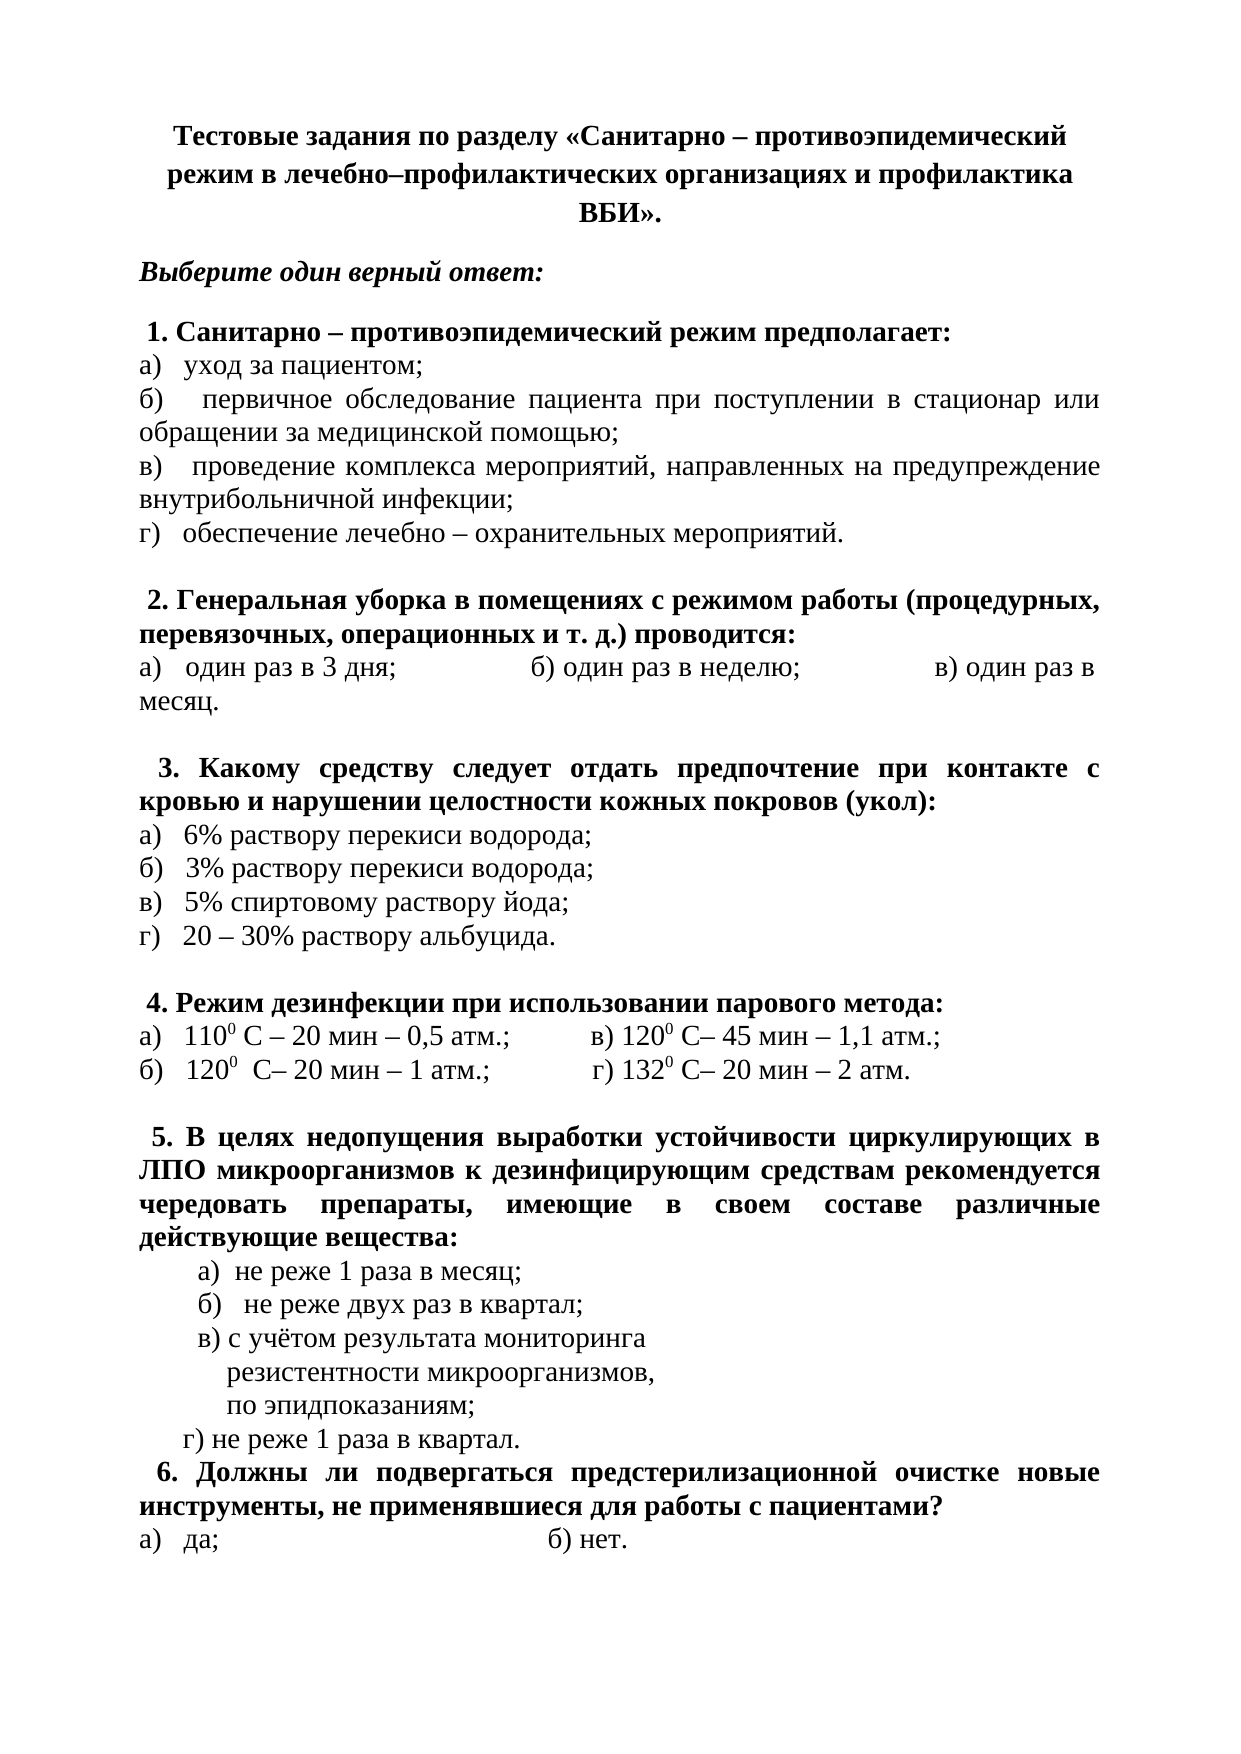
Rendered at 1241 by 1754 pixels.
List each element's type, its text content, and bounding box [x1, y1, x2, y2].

text резистентности микроорганизмов, [139, 1354, 1101, 1387]
text а) уход за пациентом; [139, 347, 1101, 381]
text 4. Режим дезинфекции при использовании парового метода: [139, 985, 1101, 1018]
text 5. В целях недопущения выработки устойчивости циркулирующих в ЛПО микроорганизмов к дезинфицирующим средствам рекомендуется чередовать препараты, имеющие в своем составе различные действующие вещества: [139, 1119, 1101, 1253]
text 3. Какому средству следует отдать предпочтение при контакте с кровью и нарушении целостности кожных покровов (укол): [139, 750, 1101, 817]
text 6. Должны ли подвергаться предстерилизационной очистке новые инструменты, не применявшиеся для работы с пациентами? [139, 1454, 1101, 1521]
text г) не реже 1 раза в квартал. [139, 1421, 1101, 1454]
text г) 20 – 30% раствору альбуцида. [139, 918, 1101, 951]
text 1. Санитарно – противоэпидемический режим предполагает: [139, 314, 1101, 347]
text а) один раз в 3 дня; б) один раз в неделю; в) один раз в месяц. [139, 649, 1101, 716]
text а) не реже 1 раза в месяц; [139, 1253, 1101, 1287]
text в) с учётом результата мониторинга [139, 1320, 1101, 1354]
text б) первичное обследование пациента при поступлении в стационар или обращении за медицинской помощью; [139, 381, 1101, 448]
text в) 5% спиртовому раствору йода; [139, 884, 1101, 918]
text б) 3% раствору перекиси водорода; [139, 851, 1101, 884]
text Выберите один верный ответ: [139, 254, 1101, 288]
text б) не реже двух раз в квартал; [139, 1287, 1101, 1320]
text в) проведение комплекса мероприятий, направленных на предупреждение внутрибольничной инфекции; [139, 448, 1101, 515]
text а) 1100 С – 20 мин – 0,5 атм.; в) 1200 С– 45 мин – 1,1 атм.; [139, 1018, 1101, 1052]
text а) да; б) нет. [139, 1521, 1101, 1555]
text г) обеспечение лечебно – охранительных мероприятий. [139, 515, 1101, 549]
text а) 6% раствору перекиси водорода; [139, 817, 1101, 851]
text Тестовые задания по разделу «Санитарно – противоэпидемический режим в лечебно–профилактических организациях и профилактика ВБИ». [139, 118, 1101, 229]
text б) 1200 С– 20 мин – 1 атм.; г) 1320 С– 20 мин – 2 атм. [139, 1052, 1101, 1085]
text 2. Генеральная уборка в помещениях с режимом работы (процедурных, перевязочных, операционных и т. д.) проводится: [139, 582, 1101, 649]
text по эпидпоказаниям; [139, 1387, 1101, 1421]
